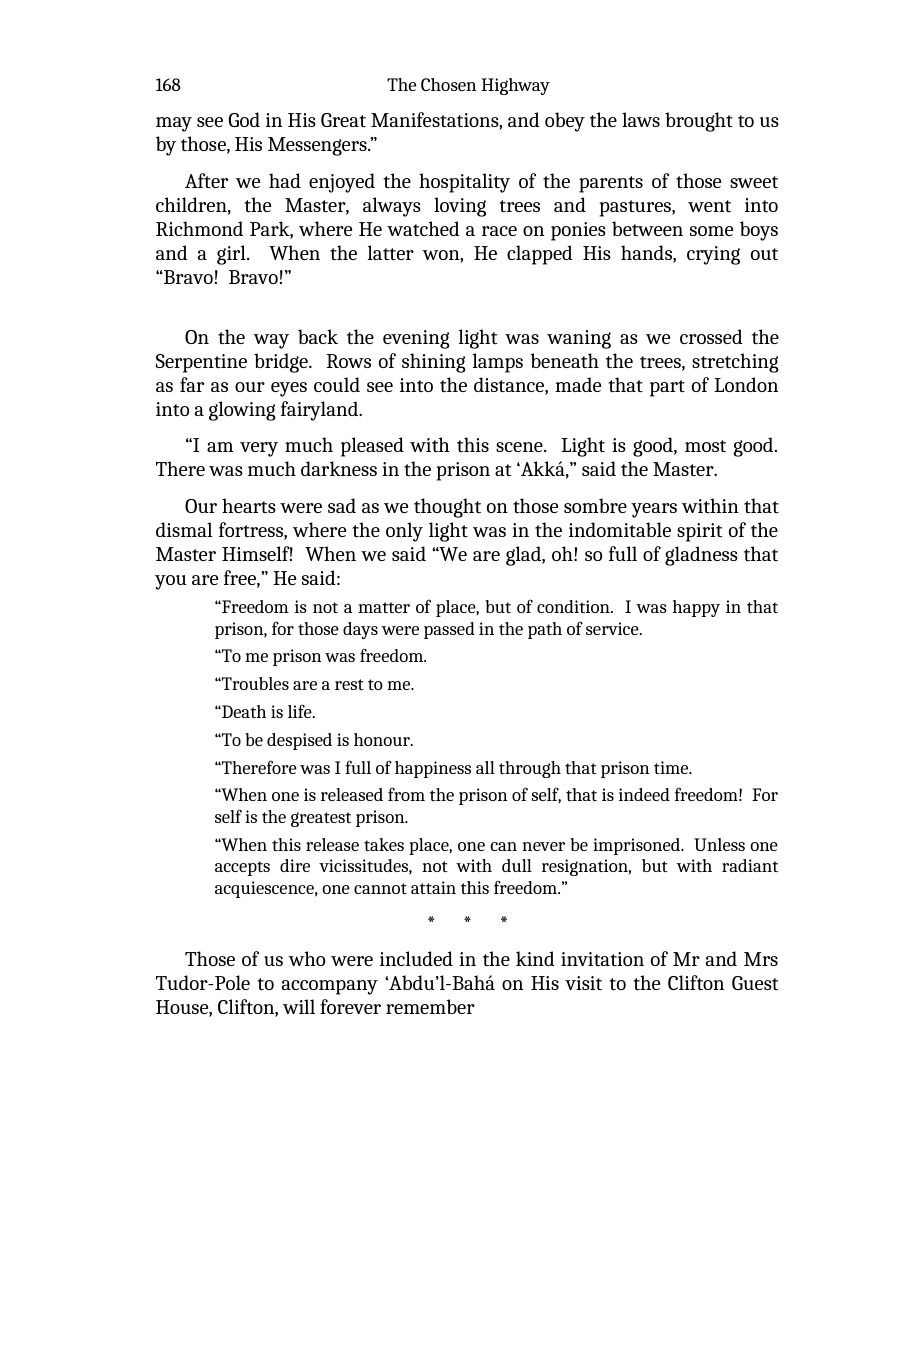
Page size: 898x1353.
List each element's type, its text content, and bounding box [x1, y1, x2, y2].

text “Therefore was I full of happiness all through that prison time. [214, 757, 779, 779]
text “I am very much pleased with this scene. Light is good, most good. There was much darkness in the prison at ‘Akká,” said the Master. [155, 434, 779, 482]
text may see God in His Great Manifestations, and obey the laws brought to us by those, His Messengers.” [155, 109, 779, 157]
text * * * [155, 912, 779, 936]
text Our hearts were sad as we thought on those sombre years within that dismal fortress, where the only light was in the indomitable spirit of the Master Himself! When we said “We are glad, oh! so full of gladness that you are free,” He said: [155, 494, 779, 590]
text “To me prison was freedom. [214, 646, 779, 667]
text “Freedom is not a matter of place, but of condition. I was happy in that prison, for those days were passed in the path of service. [214, 597, 779, 640]
text “Death is life. [214, 702, 779, 723]
text “Troubles are a rest to me. [214, 674, 779, 695]
text After we had enjoyed the hospitality of the parents of those sweet children, the Master, always loving trees and pastures, went into Richmond Park, where He watched a race on ponies between some boys and a girl. When the latter won, He clapped His hands, crying out “Bravo! Bravo!” [155, 169, 779, 289]
text “When this release takes place, one can never be imprisoned. Unless one accepts dire vicissitudes, not with dull resignation, but with radiant acquiescence, one cannot attain this freedom.” [214, 834, 779, 899]
text Those of us who were included in the kind invitation of Mr and Mrs Tudor-Pole to accompany ‘Abdu’l-Bahá on His visit to the Clifton Guest House, Clifton, will forever remember [155, 948, 779, 1020]
text On the way back the evening light was waning as we crossed the Serpentine bridge. Rows of shining lamps beneath the trees, stretching as far as our eyes could see into the distance, made that part of London into a glowing fairyland. [155, 326, 779, 422]
text “To be despised is honour. [214, 729, 779, 751]
text “When one is released from the prison of self, that is indeed freedom! For self is the greatest prison. [214, 785, 779, 828]
